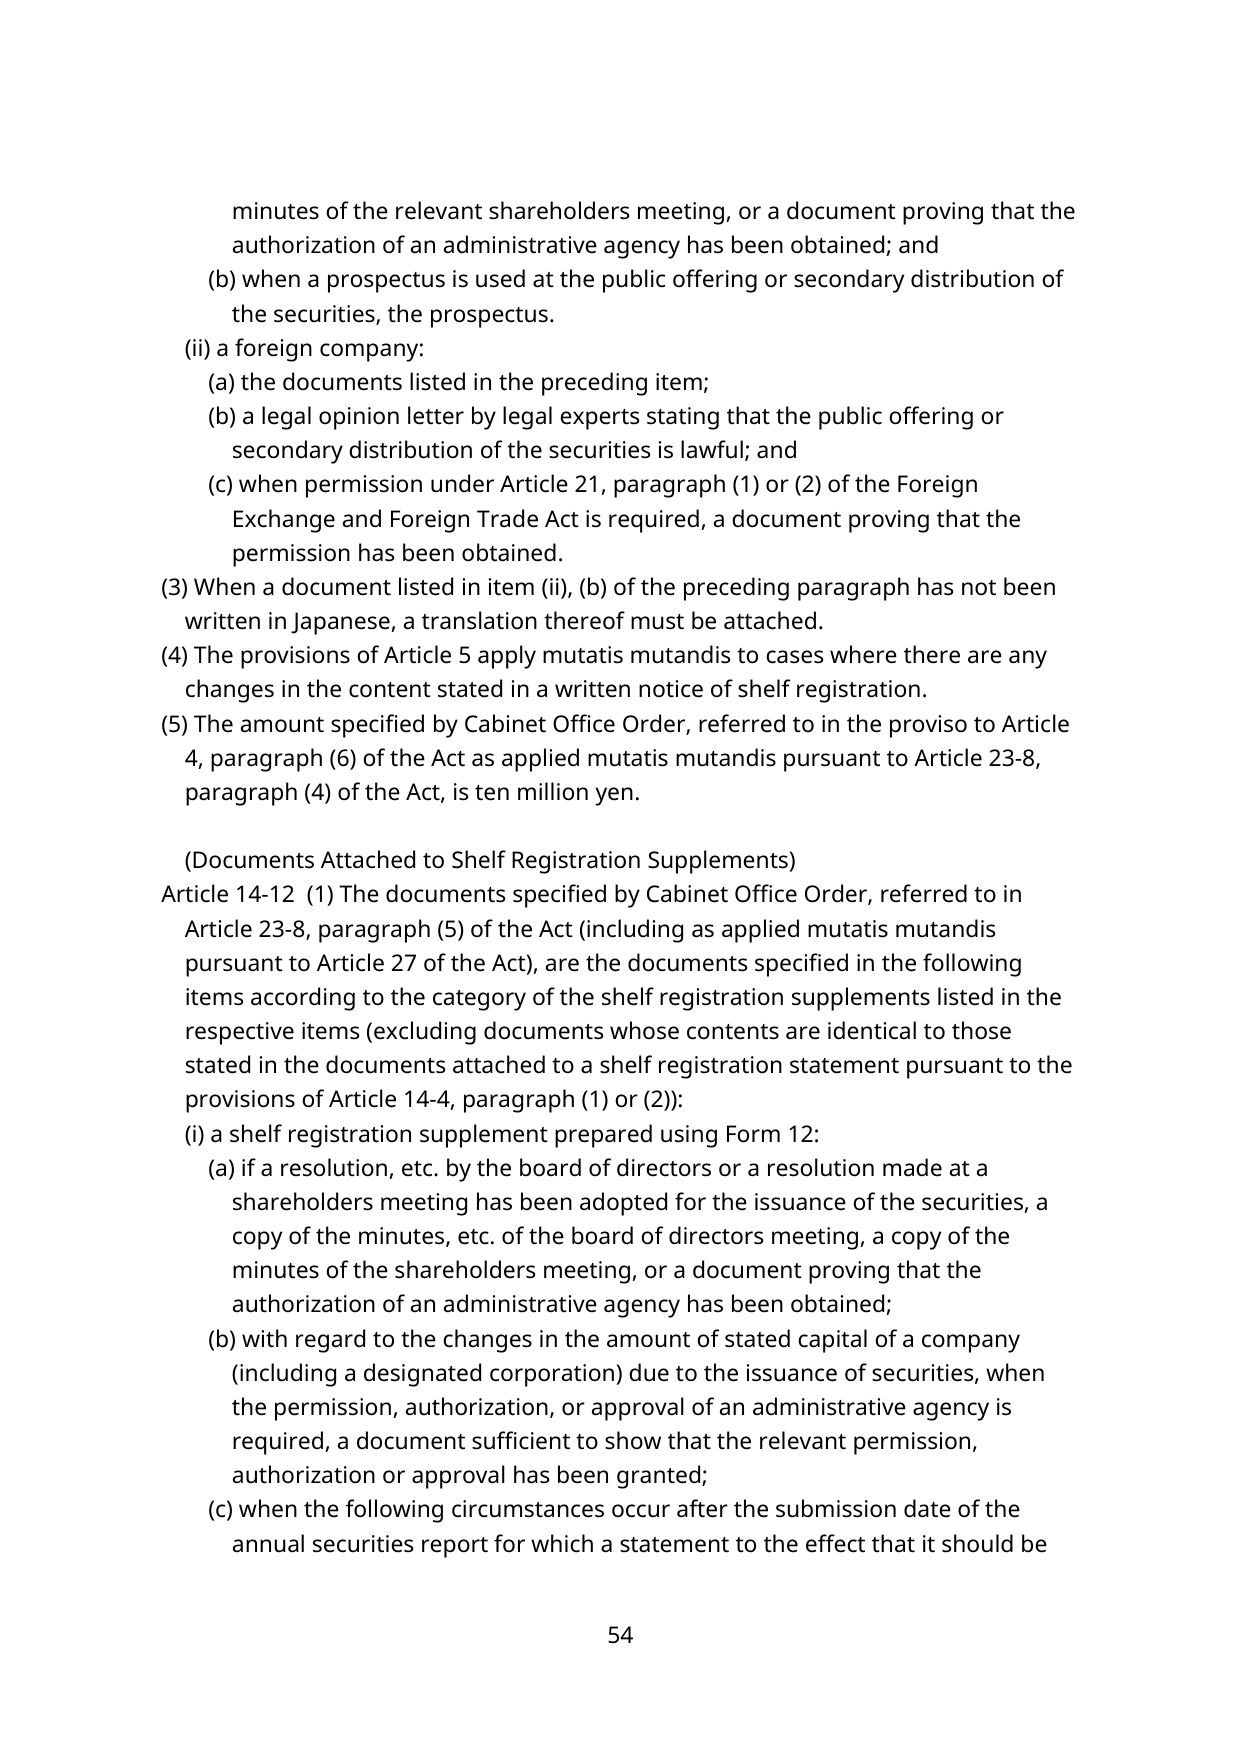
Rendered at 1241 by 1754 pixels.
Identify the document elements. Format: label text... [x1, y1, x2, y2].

text (i) a shelf registration supplement prepared using Form 12: [184, 1116, 1079, 1150]
text (b) a legal opinion letter by legal experts stating that the public offering or secondary distribution of the securities is lawful; and [207, 399, 1079, 467]
text (4) The provisions of Article 5 apply mutatis mutandis to cases where there are any changes in the content stated in a written notice of shelf registration. [161, 638, 1079, 706]
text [207, 194, 1079, 262]
text (c) when permission under Article 21, paragraph (1) or (2) of the Foreign Exchange and Foreign Trade Act is required, a document proving that the permission has been obtained. [207, 467, 1079, 569]
text (a) if a resolution, etc. by the board of directors or a resolution made at a shareholders meeting has been adopted for the issuance of the securities, a copy of the minutes, etc. of the board of directors meeting, a copy of the minutes of the shareholders meeting, or a document proving that the authorization of an administrative agency has been obtained; [207, 1150, 1079, 1321]
text (b) when a prospectus is used at the public offering or secondary distribution of the securities, the prospectus. [207, 262, 1079, 330]
text (3) When a document listed in item (ii), (b) of the preceding paragraph has not been written in Japanese, a translation thereof must be attached. [161, 569, 1079, 638]
text (Documents Attached to Shelf Registration Supplements) [184, 843, 1079, 877]
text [207, 1492, 1079, 1560]
text (b) with regard to the changes in the amount of stated capital of a company (including a designated corporation) due to the issuance of securities, when the permission, authorization, or approval of an administrative agency is required, a document sufficient to show that the relevant permission, authorization or approval has been granted; [207, 1321, 1079, 1492]
text (5) The amount specified by Cabinet Office Order, referred to in the proviso to Article 4, paragraph (6) of the Act as applied mutatis mutandis pursuant to Article 23-8, paragraph (4) of the Act, is ten million yen. [161, 706, 1079, 809]
text Article 14-12 (1) The documents specified by Cabinet Office Order, referred to in Article 23-8, paragraph (5) of the Act (including as applied mutatis mutandis pursuant to Article 27 of the Act), are the documents specified in the following items according to the category of the shelf registration supplements listed in the respective items (excluding documents whose contents are identical to those stated in the documents attached to a shelf registration statement pursuant to the provisions of Article 14-4, paragraph (1) or (2)): [161, 877, 1079, 1116]
text (a) the documents listed in the preceding item; [207, 364, 1079, 399]
text (ii) a foreign company: [184, 330, 1079, 364]
